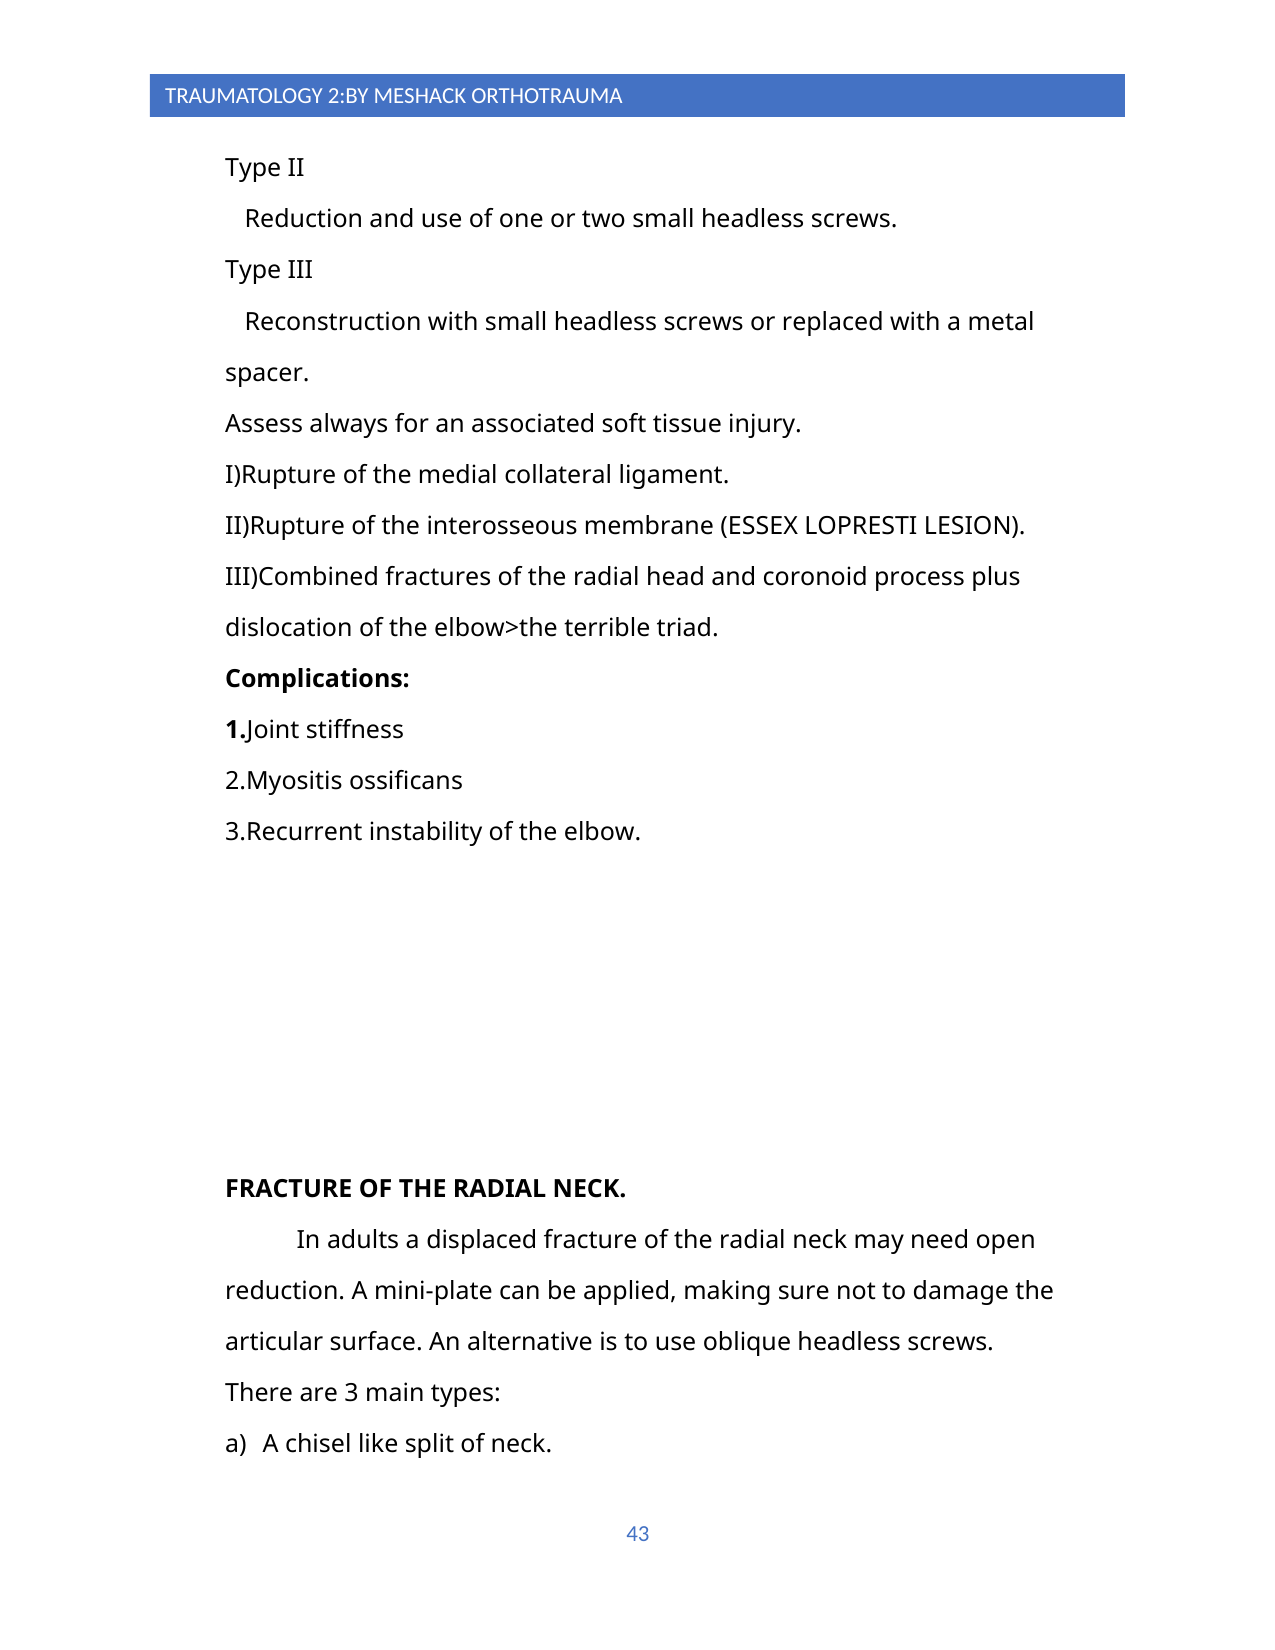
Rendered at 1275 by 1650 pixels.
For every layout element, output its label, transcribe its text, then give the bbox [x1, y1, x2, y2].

list 1.Joint stiffness [225, 711, 1125, 746]
list Complications: [225, 660, 1125, 694]
list Type II [225, 150, 1125, 184]
list II)Rupture of the interosseous membrane (ESSEX LOPRESTI LESION). [225, 507, 1125, 541]
list In adults a displaced fracture of the radial neck may need open reduction. A mini-plate can be applied, making sure not to damage the articular surface. An alternative is to use oblique headless screws. [225, 1222, 1125, 1358]
list 2.Myositis ossificans [225, 762, 1125, 797]
list Assess always for an associated soft tissue injury. [225, 405, 1125, 439]
list FRACTURE OF THE RADIAL NECK. [225, 1171, 1125, 1205]
list A chisel like split of neck. [225, 1426, 1125, 1460]
list III)Combined fractures of the radial head and coronoid process plus dislocation of the elbow>the terrible triad. [225, 558, 1125, 643]
list Type III [225, 252, 1125, 286]
list I)Rupture of the medial collateral ligament. [225, 456, 1125, 490]
list There are 3 main types: [225, 1375, 1125, 1409]
list Reconstruction with small headless screws or replaced with a metal spacer. [225, 303, 1125, 388]
list 3.Recurrent instability of the elbow. [225, 813, 1125, 848]
list Reduction and use of one or two small headless screws. [225, 201, 1125, 235]
